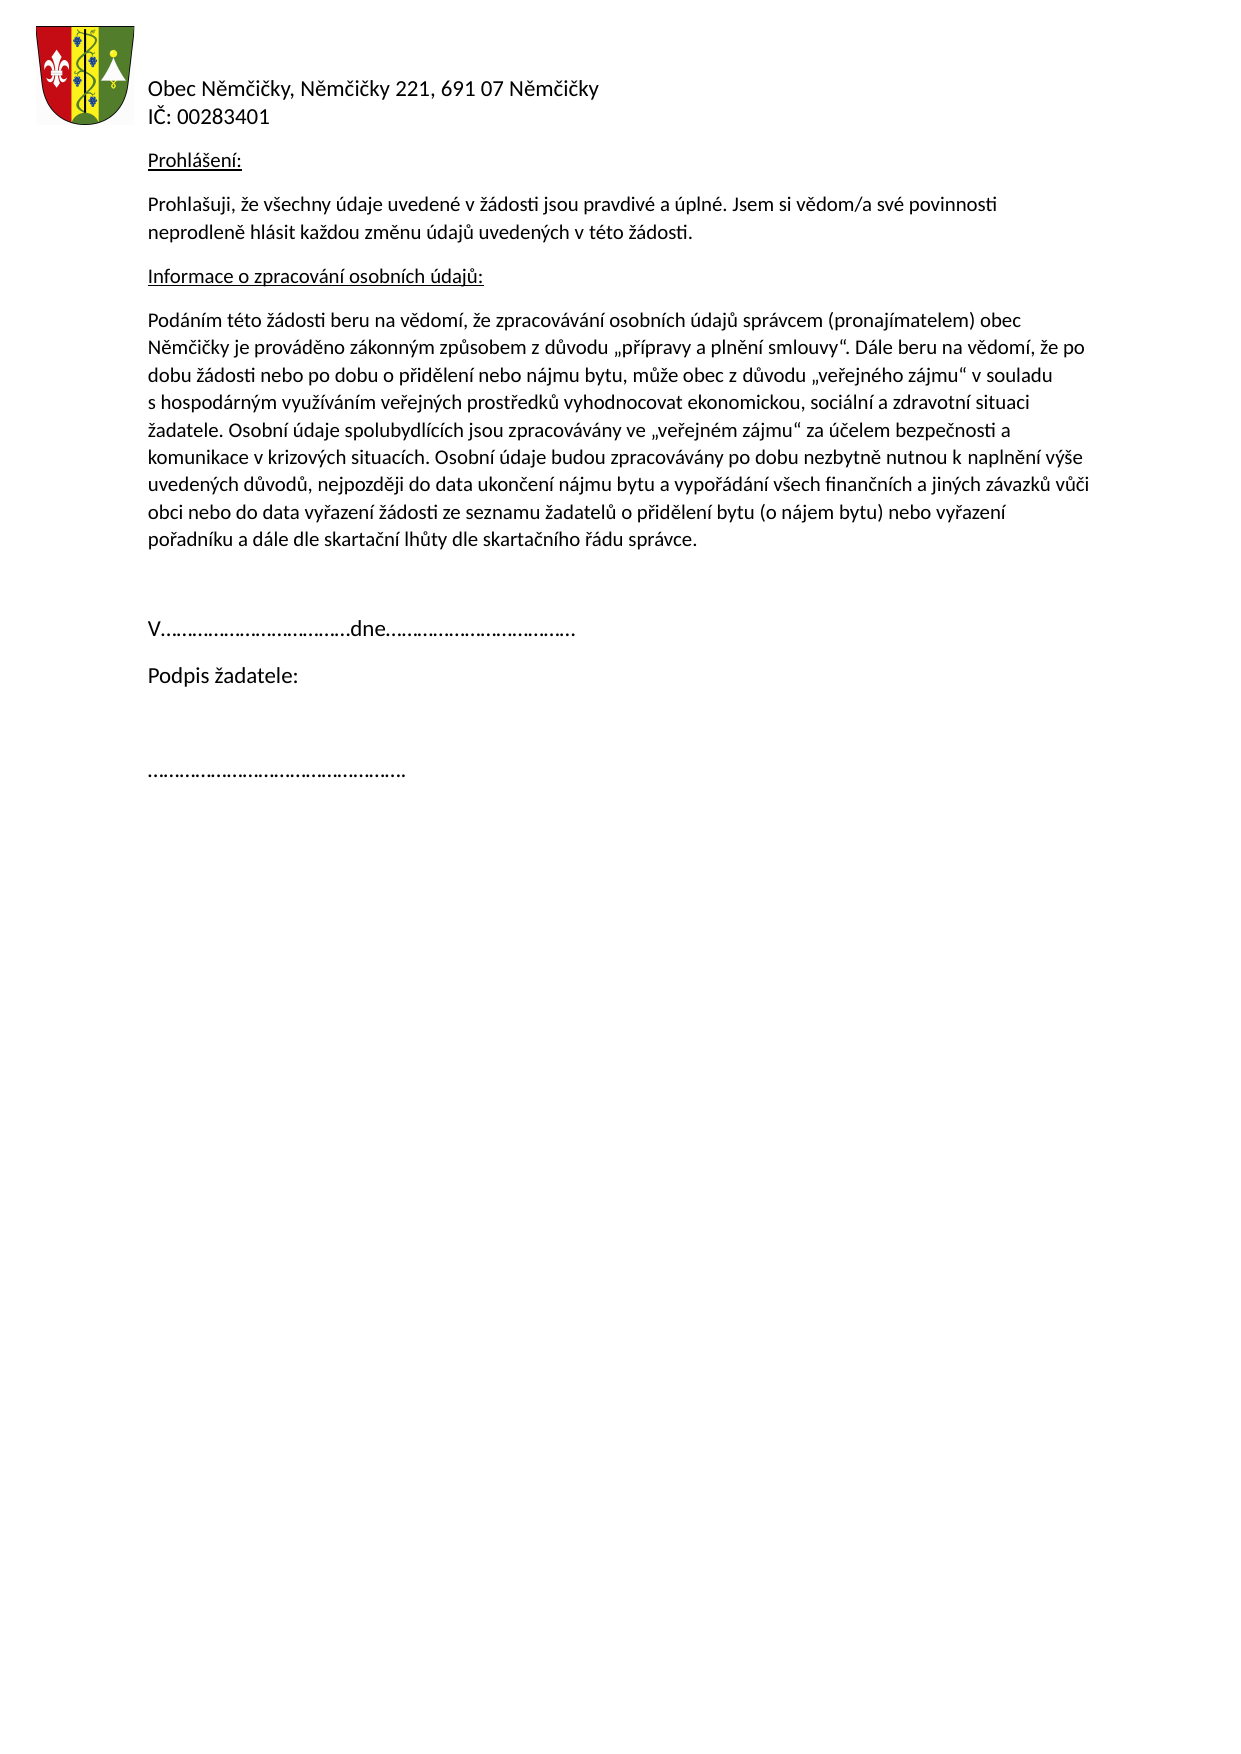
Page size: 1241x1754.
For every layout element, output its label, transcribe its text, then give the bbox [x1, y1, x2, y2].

text Podáním této žádosti beru na vědomí, že zpracovávání osobních údajů správcem (pronajímatelem) obec Němčičky je prováděno zákonným způsobem z důvodu „přípravy a plnění smlouvy“. Dále beru na vědomí, že po dobu žádosti nebo po dobu o přidělení nebo nájmu bytu, může obec z důvodu „veřejného zájmu“ v souladu s hospodárným využíváním veřejných prostředků vyhodnocovat ekonomickou, sociální a zdravotní situaci žadatele. Osobní údaje spolubydlících jsou zpracovávány ve „veřejném zájmu“ za účelem bezpečnosti a komunikace v krizových situacích. Osobní údaje budou zpracovávány po dobu nezbytně nutnou k naplnění výše uvedených důvodů, nejpozději do data ukončení nájmu bytu a vypořádání všech finančních a jiných závazků vůči obci nebo do data vyřazení žádosti ze seznamu žadatelů o přidělení bytu (o nájem bytu) nebo vyřazení pořadníku a dále dle skartační lhůty dle skartačního řádu správce. [148, 307, 1093, 552]
text …………………………………………. [148, 755, 1093, 783]
text Prohlášení: [148, 148, 1093, 173]
picture [36, 26, 135, 125]
text Prohlašuji, že všechny údaje uvedené v žádosti jsou pravdivé a úplné. Jsem si vědom/a své povinnosti neprodleně hlásit každou změnu údajů uvedených v této žádosti. [148, 192, 1093, 244]
text V………………………………dne……………………………… [148, 614, 1093, 642]
text Informace o zpracování osobních údajů: [148, 263, 1093, 288]
text Podpis žadatele: [148, 661, 1093, 689]
